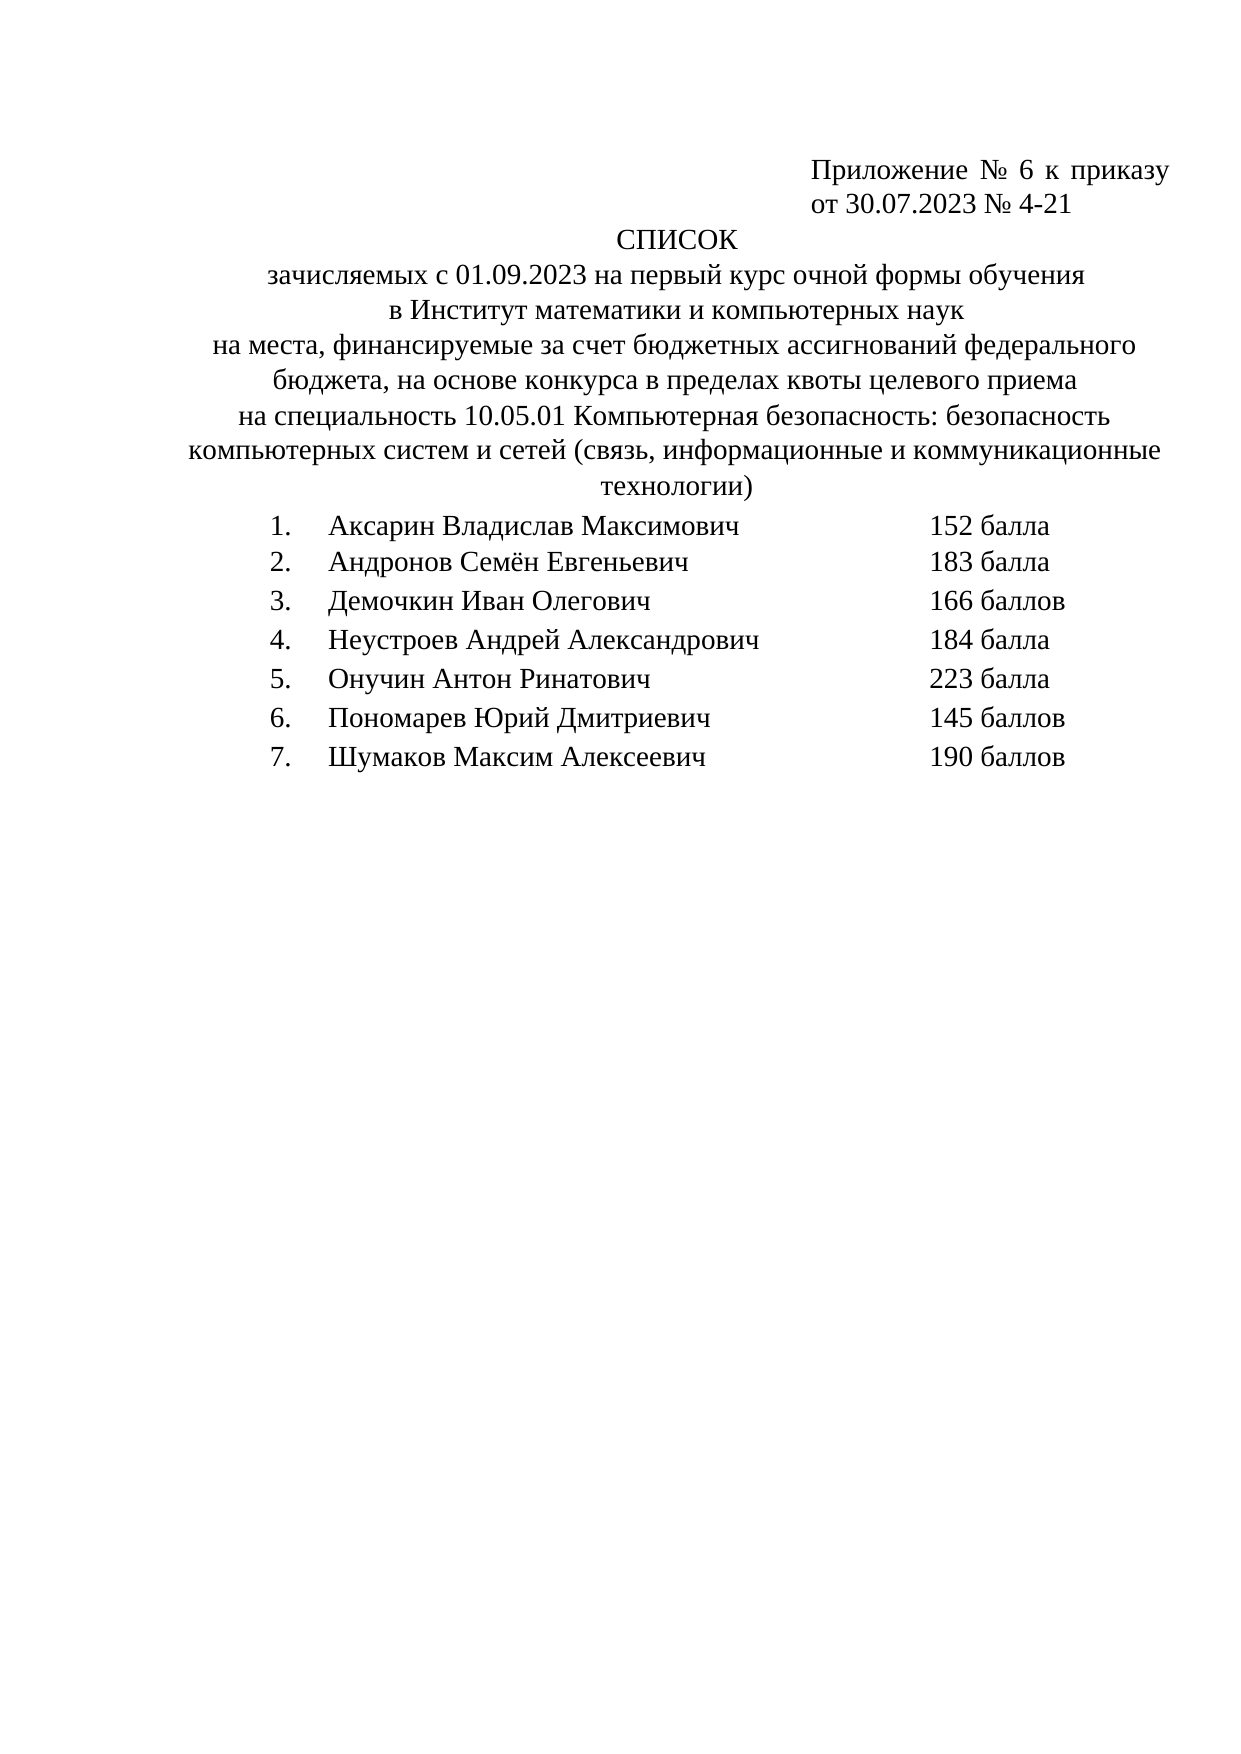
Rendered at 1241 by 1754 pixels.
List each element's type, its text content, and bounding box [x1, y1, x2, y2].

text зачисляемых с 01.09.2023 на первый курс очной формы обучения в Институт математики и компьютерных наук [261, 257, 1090, 326]
table_cell 145 баллов [929, 700, 1066, 739]
table_cell 5. Онучин Антон Ринатович [262, 661, 929, 700]
table_cell 4. Неустроев Андрей Александрович [262, 622, 929, 661]
text СПИСОК [261, 222, 1092, 256]
table_cell 184 балла [929, 622, 1066, 661]
table_cell 190 баллов [929, 739, 1066, 775]
text на специальность 10.05.01 Компьютерная безопасность: безопасность компьютерных систем и сетей (связь, информационные и коммуникационные [187, 398, 1162, 466]
table_cell 223 балла [929, 661, 1066, 700]
table_cell 7. Шумаков Максим Алексеевич [262, 739, 929, 775]
table_cell 2. Андронов Семён Евгеньевич [262, 544, 929, 583]
table_header 1. Аксарин Владислав Максимович [262, 508, 929, 544]
table_cell 3. Демочкин Иван Олегович [262, 583, 929, 622]
text технологии) [261, 468, 1092, 501]
table_cell 183 балла [929, 544, 1066, 583]
table_cell 6. Пономарев Юрий Дмитриевич [262, 700, 929, 739]
table_header 152 балла [929, 508, 1066, 544]
table_cell 166 баллов [929, 583, 1066, 622]
text на места, финансируемые за счет бюджетных ассигнований федерального бюджета, на основе конкурса в пределах квоты целевого приема [187, 327, 1162, 396]
